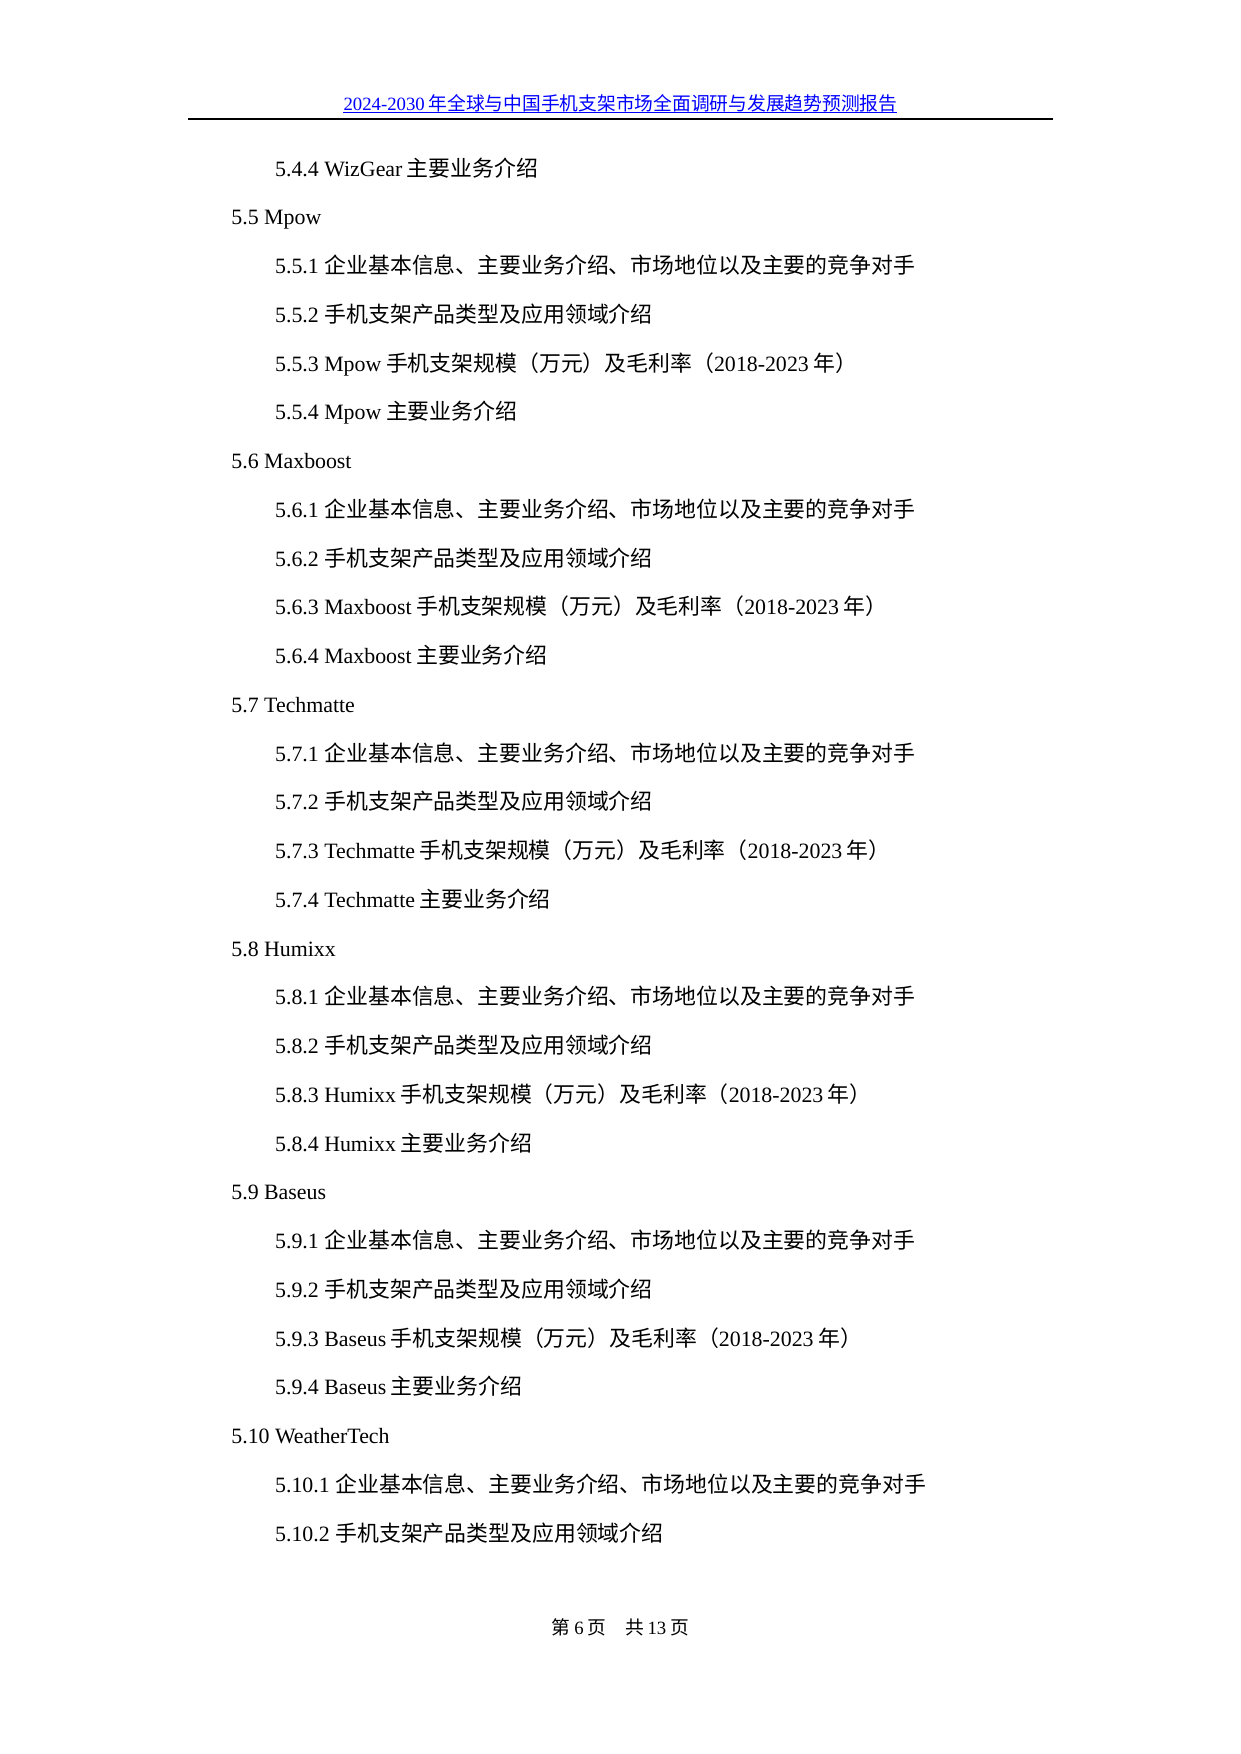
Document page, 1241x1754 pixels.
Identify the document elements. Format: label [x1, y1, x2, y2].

text [187, 150, 1053, 1548]
